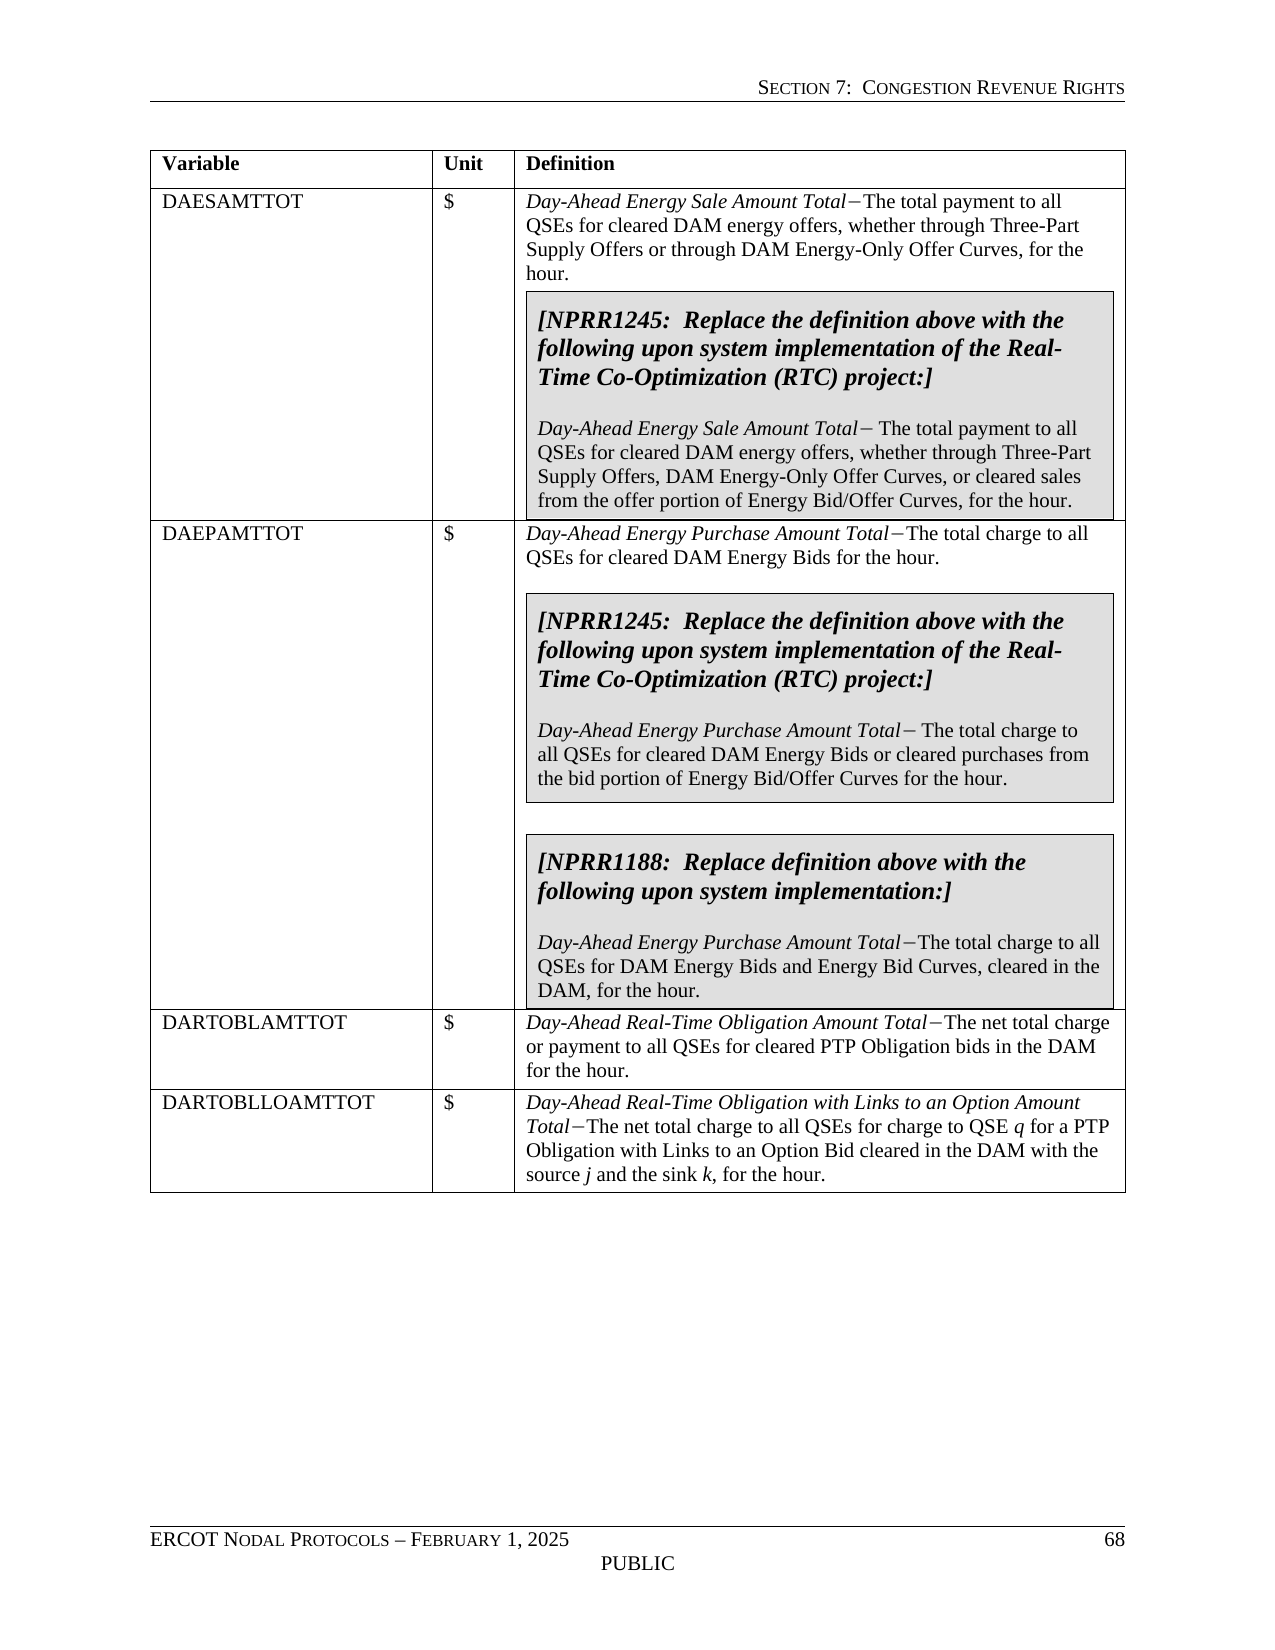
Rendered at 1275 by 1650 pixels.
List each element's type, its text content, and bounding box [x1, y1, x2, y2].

table_cell DARTOBLLOAMTTOT [151, 1090, 432, 1192]
table_cell $ [433, 1010, 514, 1089]
table_cell Day-Ahead Energy Sale Amount TotalThe total payment to all QSEs for cleared DAM energy offers, whether through Three-Part Supply Offers or through DAM Energy-Only Offer Curves, for the hour. [515, 189, 1125, 519]
table_cell DAEPAMTTOT [151, 521, 432, 1009]
table_cell $ [433, 1090, 514, 1192]
table_header Variable [151, 151, 432, 188]
table_cell Day-Ahead Energy Purchase Amount TotalThe total charge to all QSEs for cleared DAM Energy Bids for the hour. [515, 521, 1125, 1009]
table_header Definition [515, 151, 1125, 188]
table_cell DAESAMTTOT [151, 189, 432, 519]
table_cell Day-Ahead Real-Time Obligation with Links to an Option Amount TotalThe net total charge to all QSEs for charge to QSE q for a PTP Obligation with Links to an Option Bid cleared in the DAM with the source j and the sink k, for the hour. [515, 1090, 1125, 1192]
table_cell DARTOBLAMTTOT [151, 1010, 432, 1089]
table_cell $ [433, 189, 514, 519]
table_cell Day-Ahead Real-Time Obligation Amount TotalThe net total charge or payment to all QSEs for cleared PTP Obligation bids in the DAM for the hour. [515, 1010, 1125, 1089]
table_cell $ [433, 521, 514, 1009]
table_header Unit [433, 151, 514, 188]
